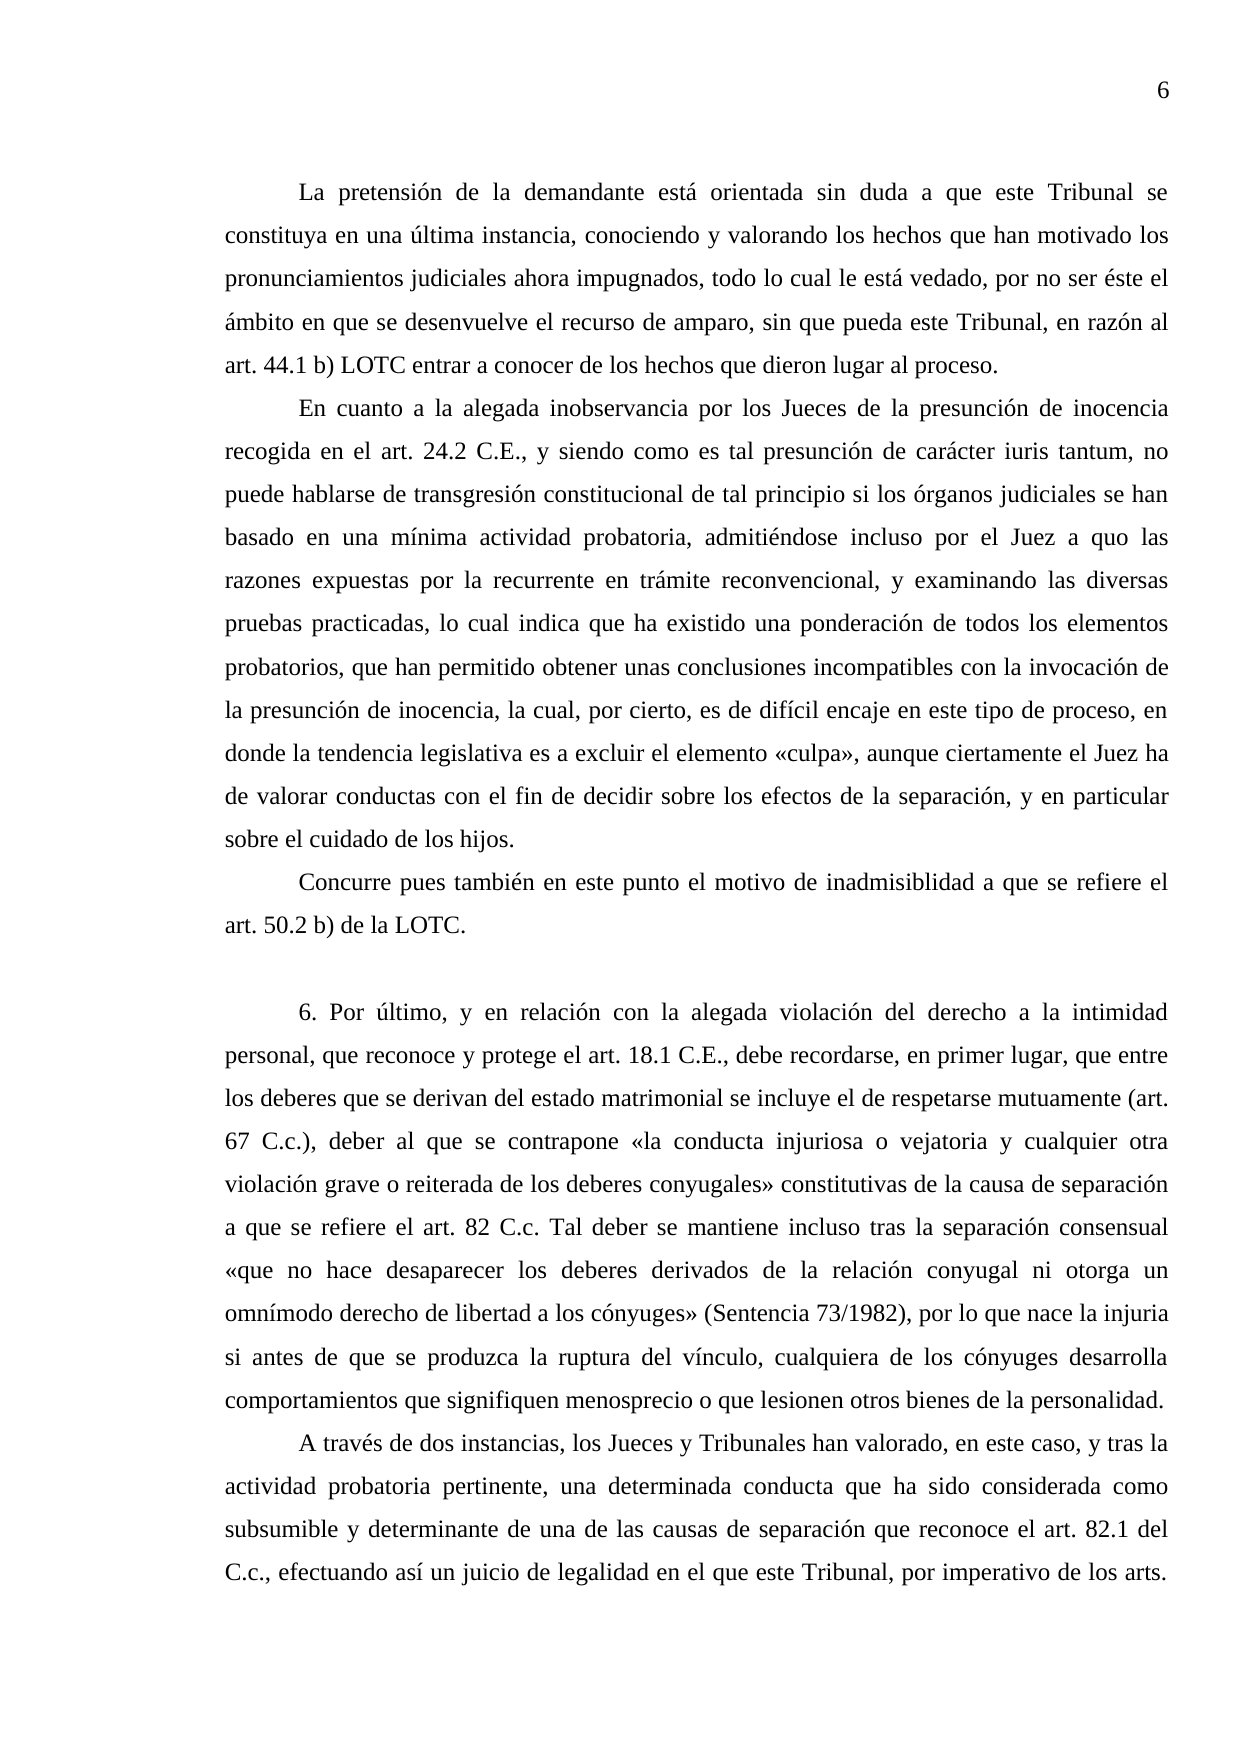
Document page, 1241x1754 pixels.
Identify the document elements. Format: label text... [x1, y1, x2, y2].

text En cuanto a la alegada inobservancia por los Jueces de la presunción de inocencia recogida en el art. 24.2 C.E., y siendo como es tal presunción de carácter iuris tantum, no puede hablarse de transgresión constitucional de tal principio si los órganos judiciales se han basado en una mínima actividad probatoria, admitiéndose incluso por el Juez a quo las razones expuestas por la recurrente en trámite reconvencional, y examinando las diversas pruebas practicadas, lo cual indica que ha existido una ponderación de todos los elementos probatorios, que han permitido obtener unas conclusiones incompatibles con la invocación de la presunción de inocencia, la cual, por cierto, es de difícil encaje en este tipo de proceso, en donde la tendencia legislativa es a excluir el elemento «culpa», aunque ciertamente el Juez ha de valorar conductas con el fin de decidir sobre los efectos de la separación, y en particular sobre el cuidado de los hijos. [224, 393, 1169, 853]
text La pretensión de la demandante está orientada sin duda a que este Tribunal se constituya en una última instancia, conociendo y valorando los hechos que han motivado los pronunciamientos judiciales ahora impugnados, todo lo cual le está vedado, por no ser éste el ámbito en que se desenvuelve el recurso de amparo, sin que pueda este Tribunal, en razón al art. 44.1 b) LOTC entrar a conocer de los hechos que dieron lugar al proceso. [224, 177, 1169, 378]
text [224, 1428, 1169, 1586]
text Concurre pues también en este punto el motivo de inadmisiblidad a que se refiere el art. 50.2 b) de la LOTC. [224, 867, 1169, 939]
text 6. Por último, y en relación con la alegada violación del derecho a la intimidad personal, que reconoce y protege el art. 18.1 C.E., debe recordarse, en primer lugar, que entre los deberes que se derivan del estado matrimonial se incluye el de respetarse mutuamente (art. 67 C.c.), deber al que se contrapone «la conducta injuriosa o vejatoria y cualquier otra violación grave o reiterada de los deberes conyugales» constitutivas de la causa de separación a que se refiere el art. 82 C.c. Tal deber se mantiene incluso tras la separación consensual «que no hace desaparecer los deberes derivados de la relación conyugal ni otorga un omnímodo derecho de libertad a los cónyuges» (Sentencia 73/1982), por lo que nace la injuria si antes de que se produzca la ruptura del vínculo, cualquiera de los cónyuges desarrolla comportamientos que signifiquen menosprecio o que lesionen otros bienes de la personalidad. [224, 997, 1169, 1413]
